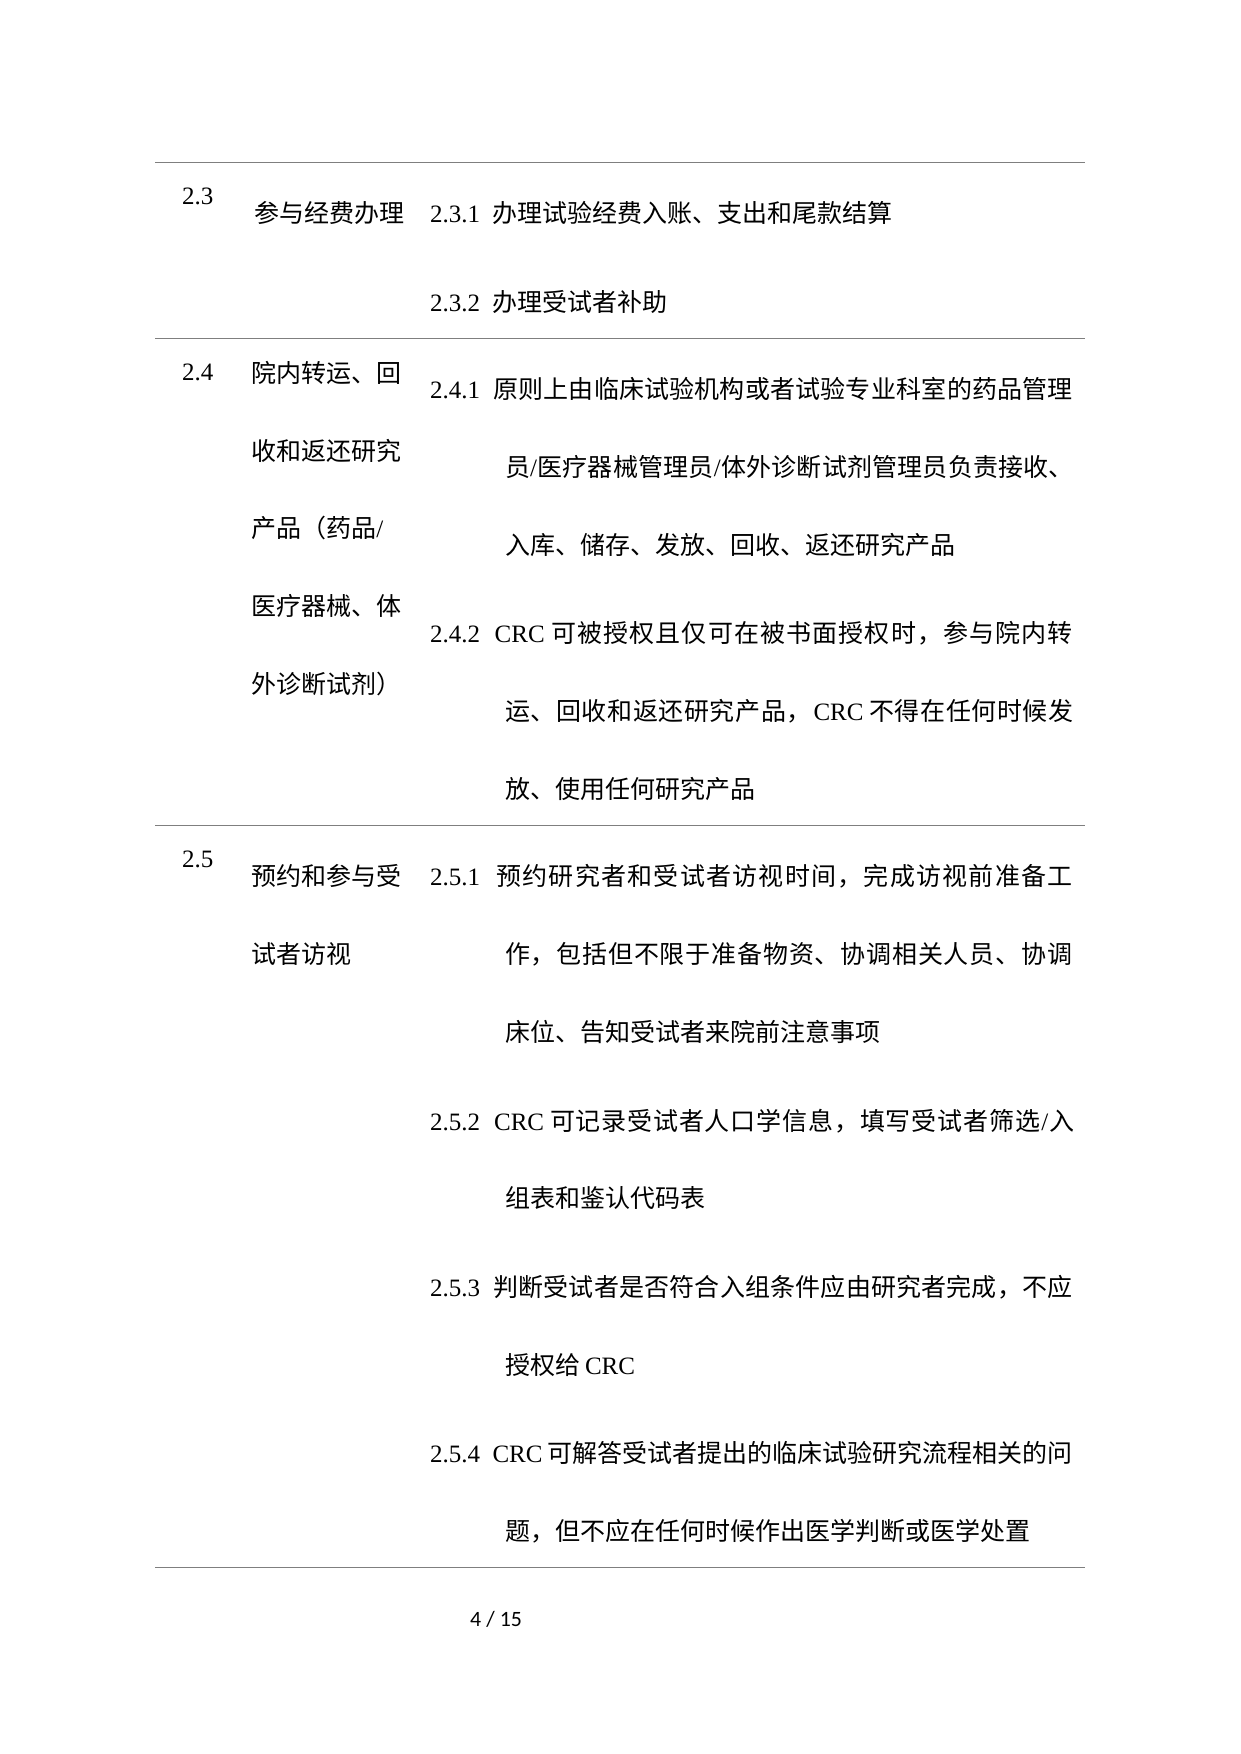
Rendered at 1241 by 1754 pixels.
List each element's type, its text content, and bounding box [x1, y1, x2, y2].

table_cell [419, 826, 1085, 1567]
table_cell 院内转运、回收和返还研究产品（药品/医疗器械、体外诊断试剂） [240, 339, 418, 825]
table_cell 预约和参与受试者访视 [240, 826, 418, 1567]
table_cell 2.3 [155, 163, 240, 338]
table_cell 2.5 [155, 826, 240, 1567]
table_cell 2.4.1 原则上由临床试验机构或者试验专业科室的药品管理员/医疗器械管理员/体外诊断试剂管理员负责接收、入库、储存、发放、回收、返还研究产品 2.4.2 CRC可被授权且仅可在被书面授权时，参与院内转运、回收和返还研究产品，CRC不得在任何时候发放、使用任何研究产品 [419, 339, 1085, 825]
table_cell 参与经费办理 [240, 163, 418, 338]
table_cell 2.3.1 办理试验经费入账、支出和尾款结算 2.3.2 办理受试者补助 [419, 163, 1085, 338]
table_cell 2.4 [155, 339, 240, 825]
